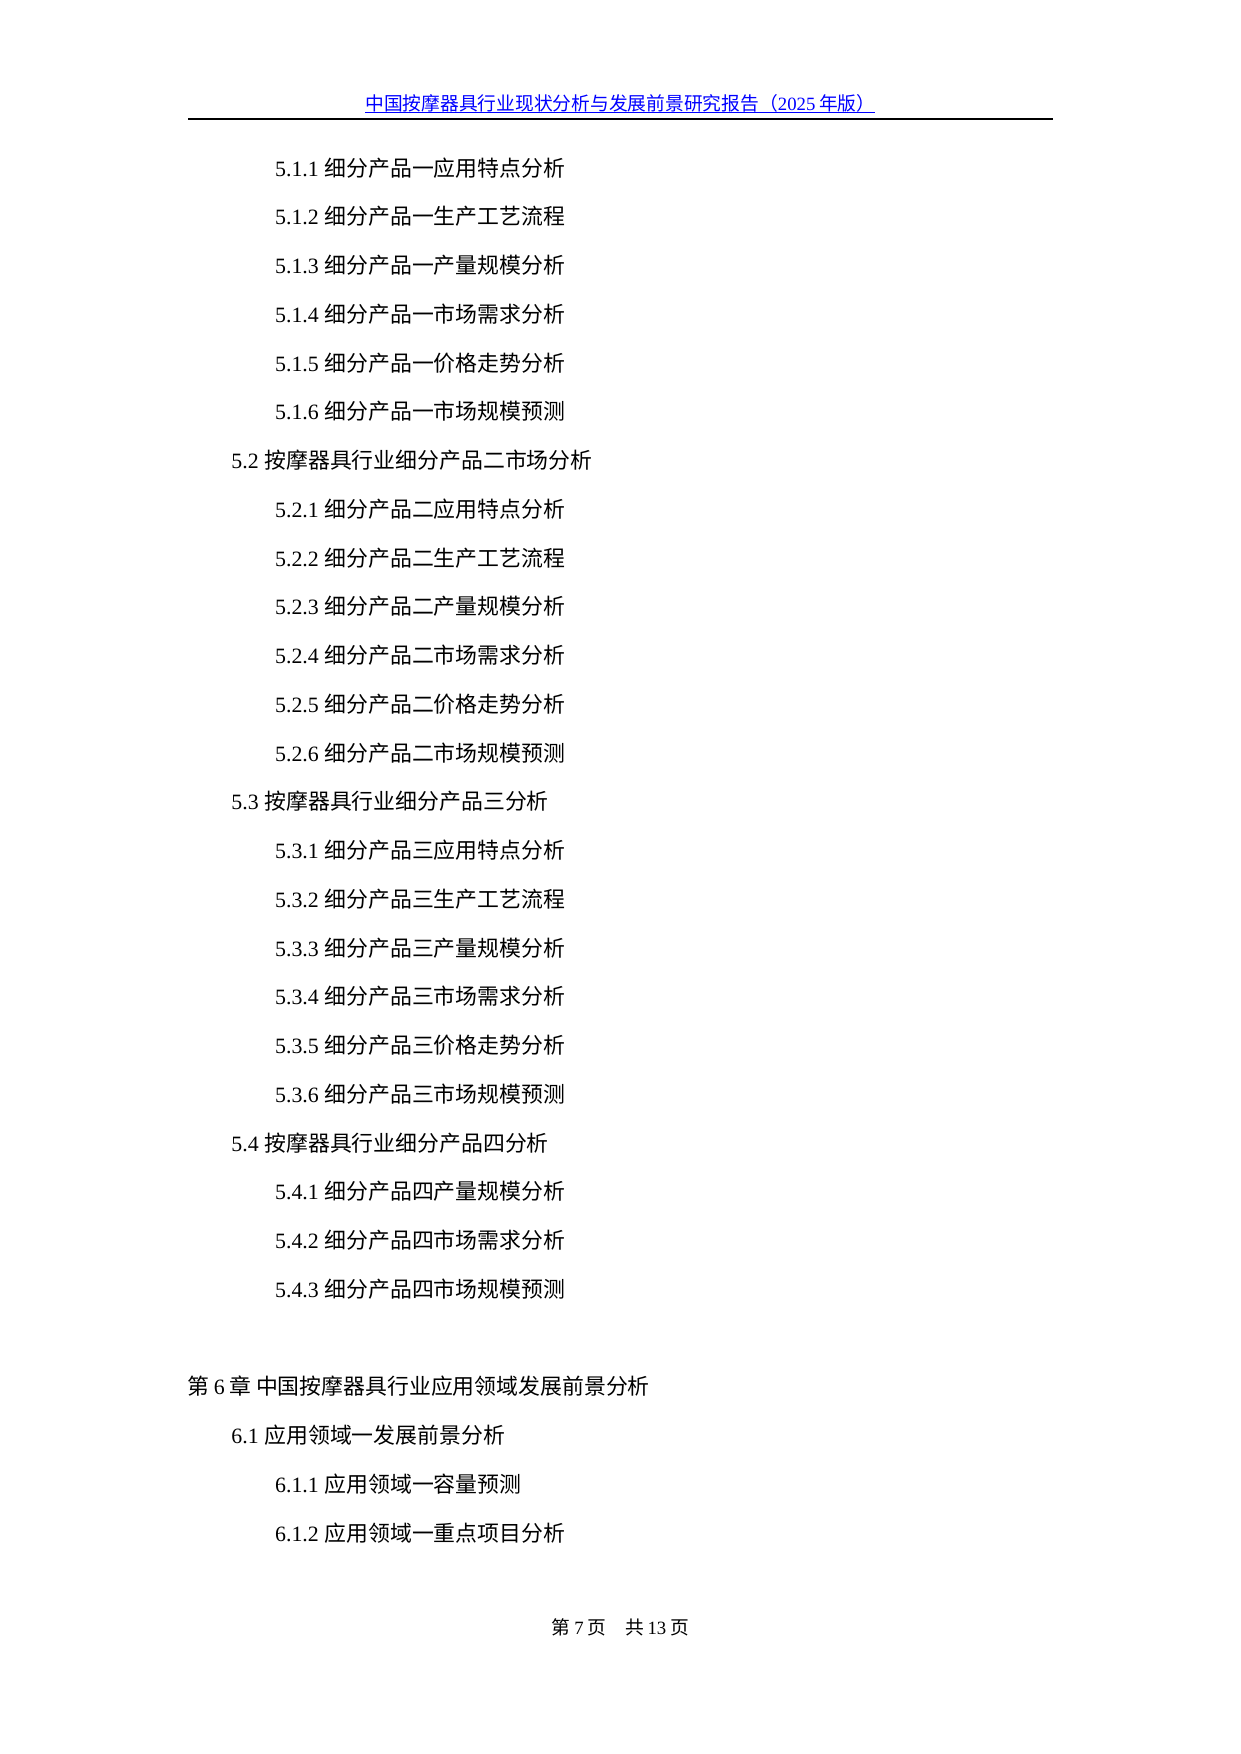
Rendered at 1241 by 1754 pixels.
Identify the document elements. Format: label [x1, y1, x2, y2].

text [187, 150, 1053, 1548]
